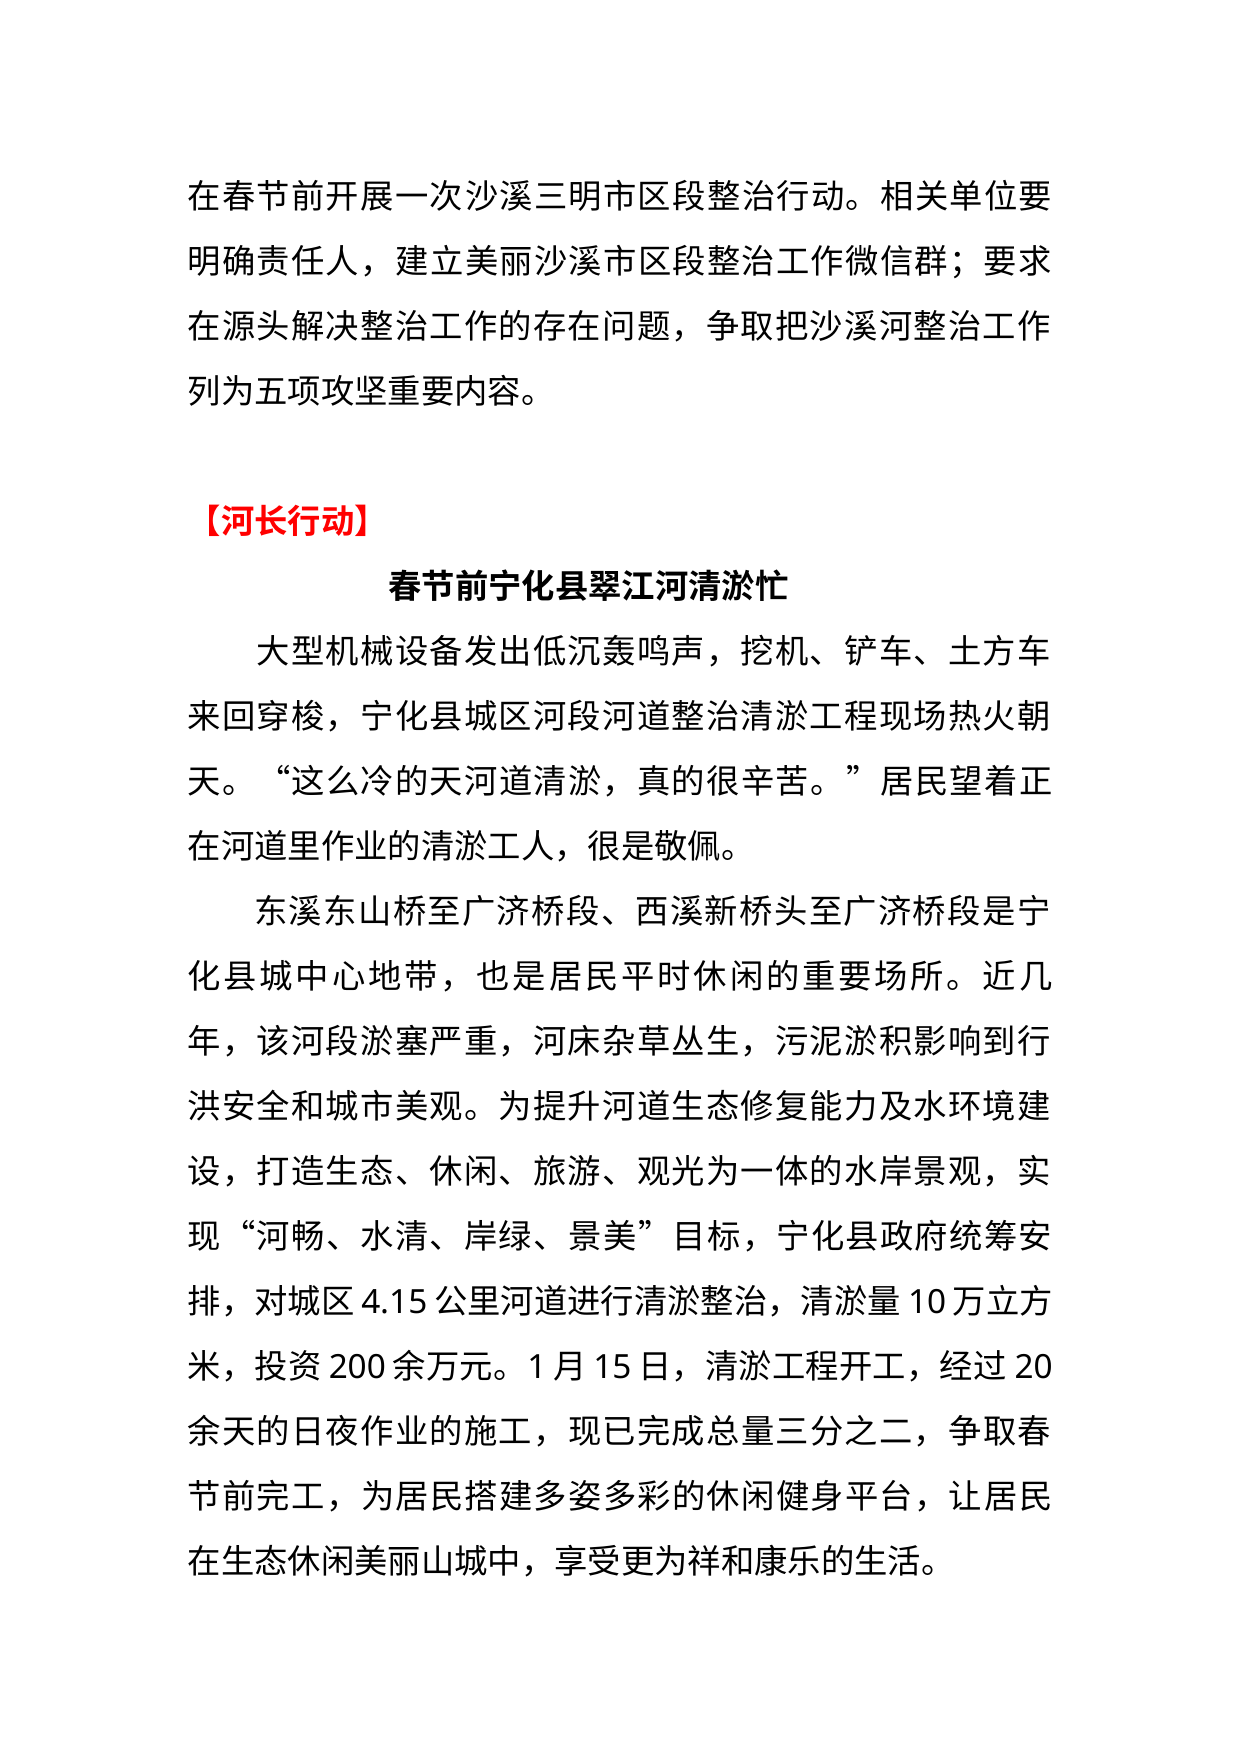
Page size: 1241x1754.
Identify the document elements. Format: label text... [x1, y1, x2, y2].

text 【河长行动】 [187, 487, 1053, 552]
text 大型机械设备发出低沉轰鸣声，挖机、铲车、土方车来回穿梭，宁化县城区河段河道整治清淤工程现场热火朝天。“这么冷的天河道清淤，真的很辛苦。”居民望着正在河道里作业的清淤工人，很是敬佩。 [187, 617, 1053, 877]
text 东溪东山桥至广济桥段、西溪新桥头至广济桥段是宁化县城中心地带，也是居民平时休闲的重要场所。近几年，该河段淤塞严重，河床杂草丛生，污泥淤积影响到行洪安全和城市美观。为提升河道生态修复能力及水环境建设，打造生态、休闲、旅游、观光为一体的水岸景观，实现“河畅、水清、岸绿、景美”目标，宁化县政府统筹安排，对城区4.15公里河道进行清淤整治，清淤量10万立方米，投资200余万元。1月15日，清淤工程开工，经过20余天的日夜作业的施工，现已完成总量三分之二，争取春节前完工，为居民搭建多姿多彩的休闲健身平台，让居民在生态休闲美丽山城中，享受更为祥和康乐的生活。 [187, 877, 1053, 1592]
text 春节前宁化县翠江河清淤忙 [187, 552, 1053, 617]
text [187, 162, 1053, 422]
